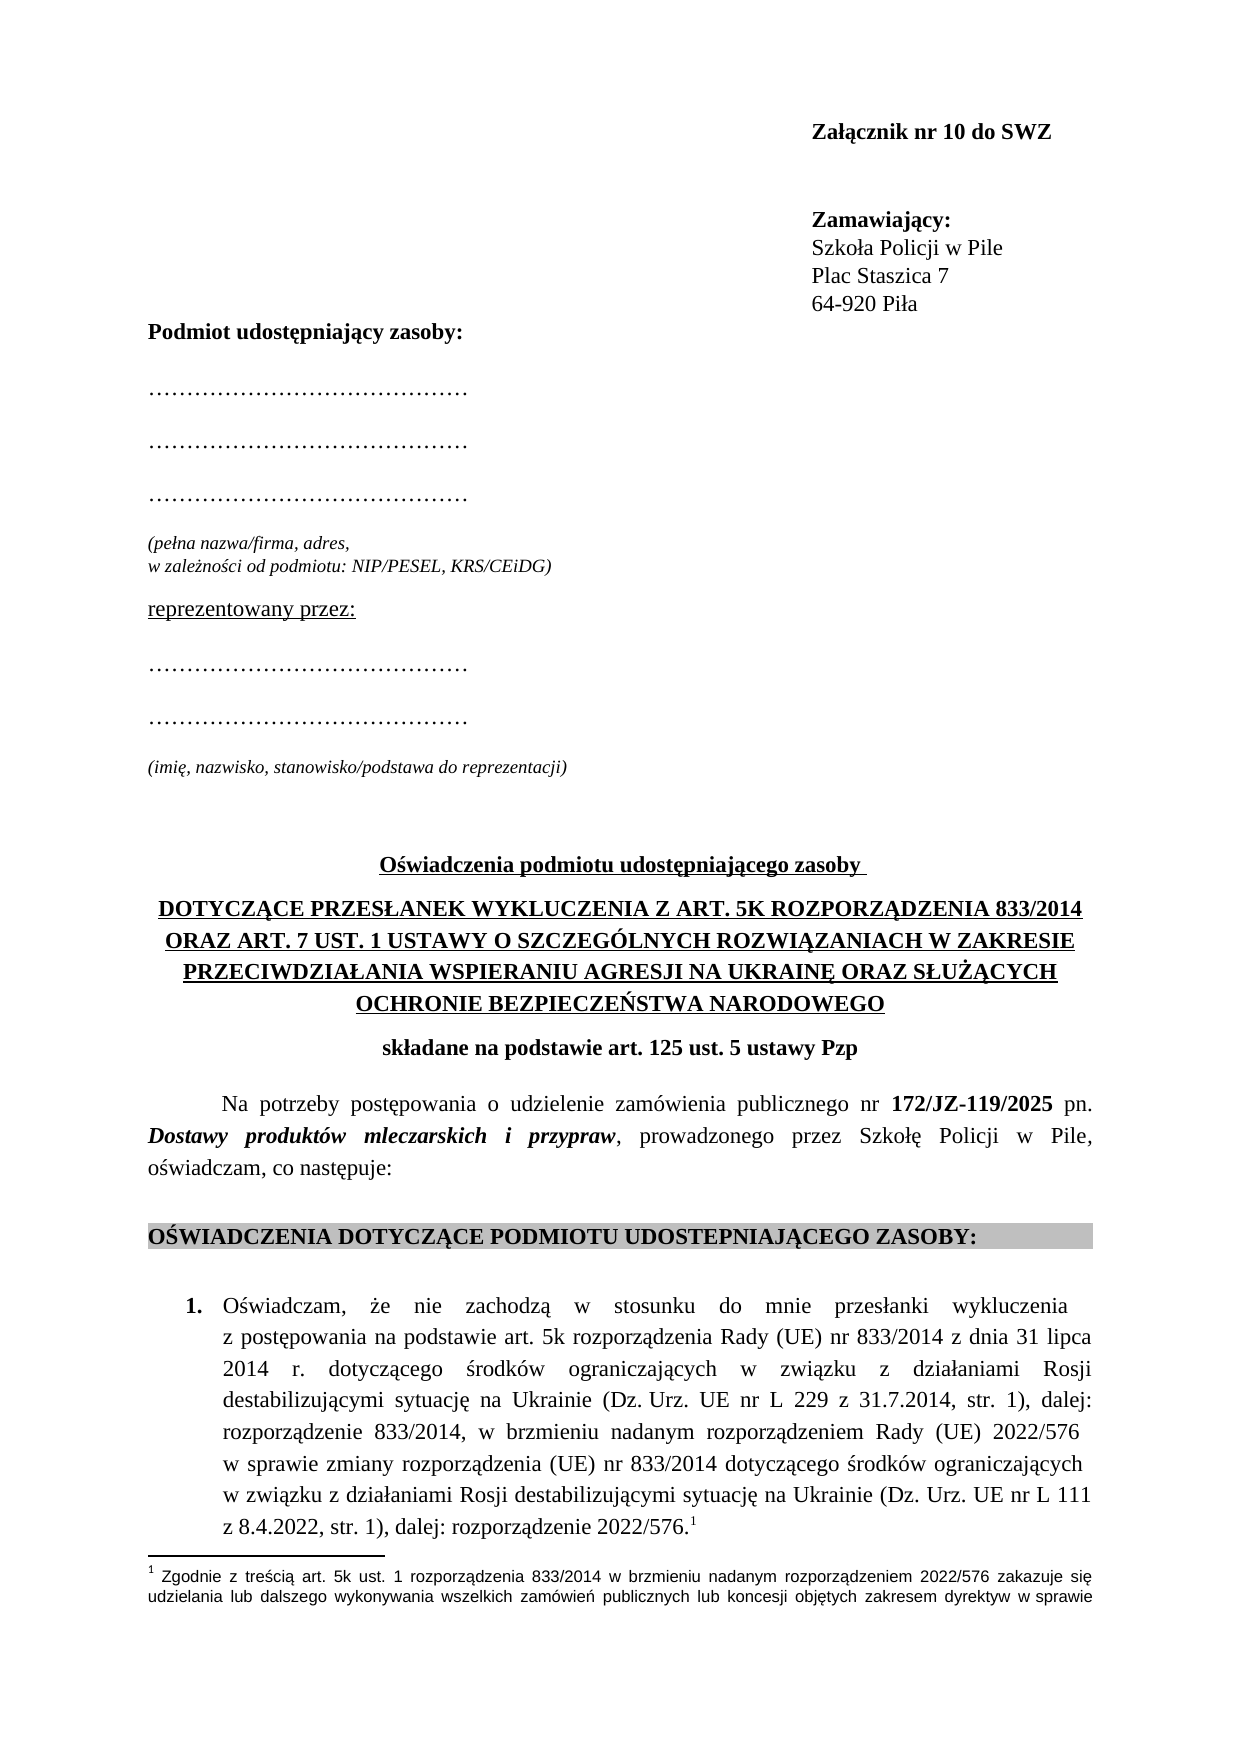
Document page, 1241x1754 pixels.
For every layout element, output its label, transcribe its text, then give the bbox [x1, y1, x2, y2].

text (pełna nazwa/firma, adres, w zależności od podmiotu: NIP/PESEL, KRS/CEiDG) [148, 532, 561, 577]
text (imię, nazwisko, stanowisko/podstawa do reprezentacji) [148, 756, 576, 777]
text Oświadczenia podmiotu udostępniającego zasoby [148, 851, 1093, 877]
text Szkoła Policji w Pile [148, 234, 1093, 260]
text …………………………………… [148, 479, 472, 506]
text Na potrzeby postępowania o udzielenie zamówienia publicznego nr 172/JZ-119/2025 pn. Dostawy produktów mleczarskich i przypraw, prowadzonego przez Szkołę Policji w Pile, oświadczam, co następuje: [148, 1091, 1093, 1180]
text OŚWIADCZENIA DOTYCZĄCE PODMIOTU UDOSTEPNIAJĄCEGO ZASOBY: [148, 1223, 1093, 1249]
text 64-920 Piła [148, 290, 1093, 317]
text Podmiot udostępniający zasoby: [148, 318, 1093, 345]
text Zamawiający: [148, 206, 1093, 232]
text ………………………………………………………………………… [148, 374, 472, 453]
text składane na podstawie art. 125 ust. 5 ustawy Pzp [148, 1034, 1093, 1060]
text ………………………………………………………………………… [148, 650, 472, 729]
list Oświadczam, że nie zachodzą w stosunku do mnie przesłanki wykluczenia z postępowania na podstawie art. 5k rozporządzenia Rady (UE) nr 833/2014 z dnia 31 lipca 2014 r. dotyczącego środków ograniczających w związku z działaniami Rosji destabilizującymi sytuację na Ukrainie (Dz. Urz. UE nr L 229 z 31.7.2014, str. 1), dalej: rozporządzenie 833/2014, w brzmieniu nadanym rozporządzeniem Rady (UE) 2022/576 w sprawie zmiany rozporządzenia (UE) nr 833/2014 dotyczącego środków ograniczających w związku z działaniami Rosji destabilizującymi sytuację na Ukrainie (Dz. Urz. UE nr L 111 z 8.4.2022, str. 1), dalej: rozporządzenie 2022/576. [185, 1292, 1093, 1539]
text reprezentowany przez: [148, 594, 1093, 621]
text Plac Staszica 7 [148, 262, 1093, 288]
text Załącznik nr 10 do SWZ [148, 118, 1093, 144]
text DOTYCZĄCE PRZESŁANEK WYKLUCZENIA Z ART. 5K ROZPORZĄDZENIA 833/2014 ORAZ ART. 7 UST. 1 USTAWY o szczególnych rozwiązaniach w zakresie przeciwdziałania wspieraniu agresji na Ukrainę oraz służących ochronie bezpieczeństwa narodowego [148, 895, 1093, 1016]
